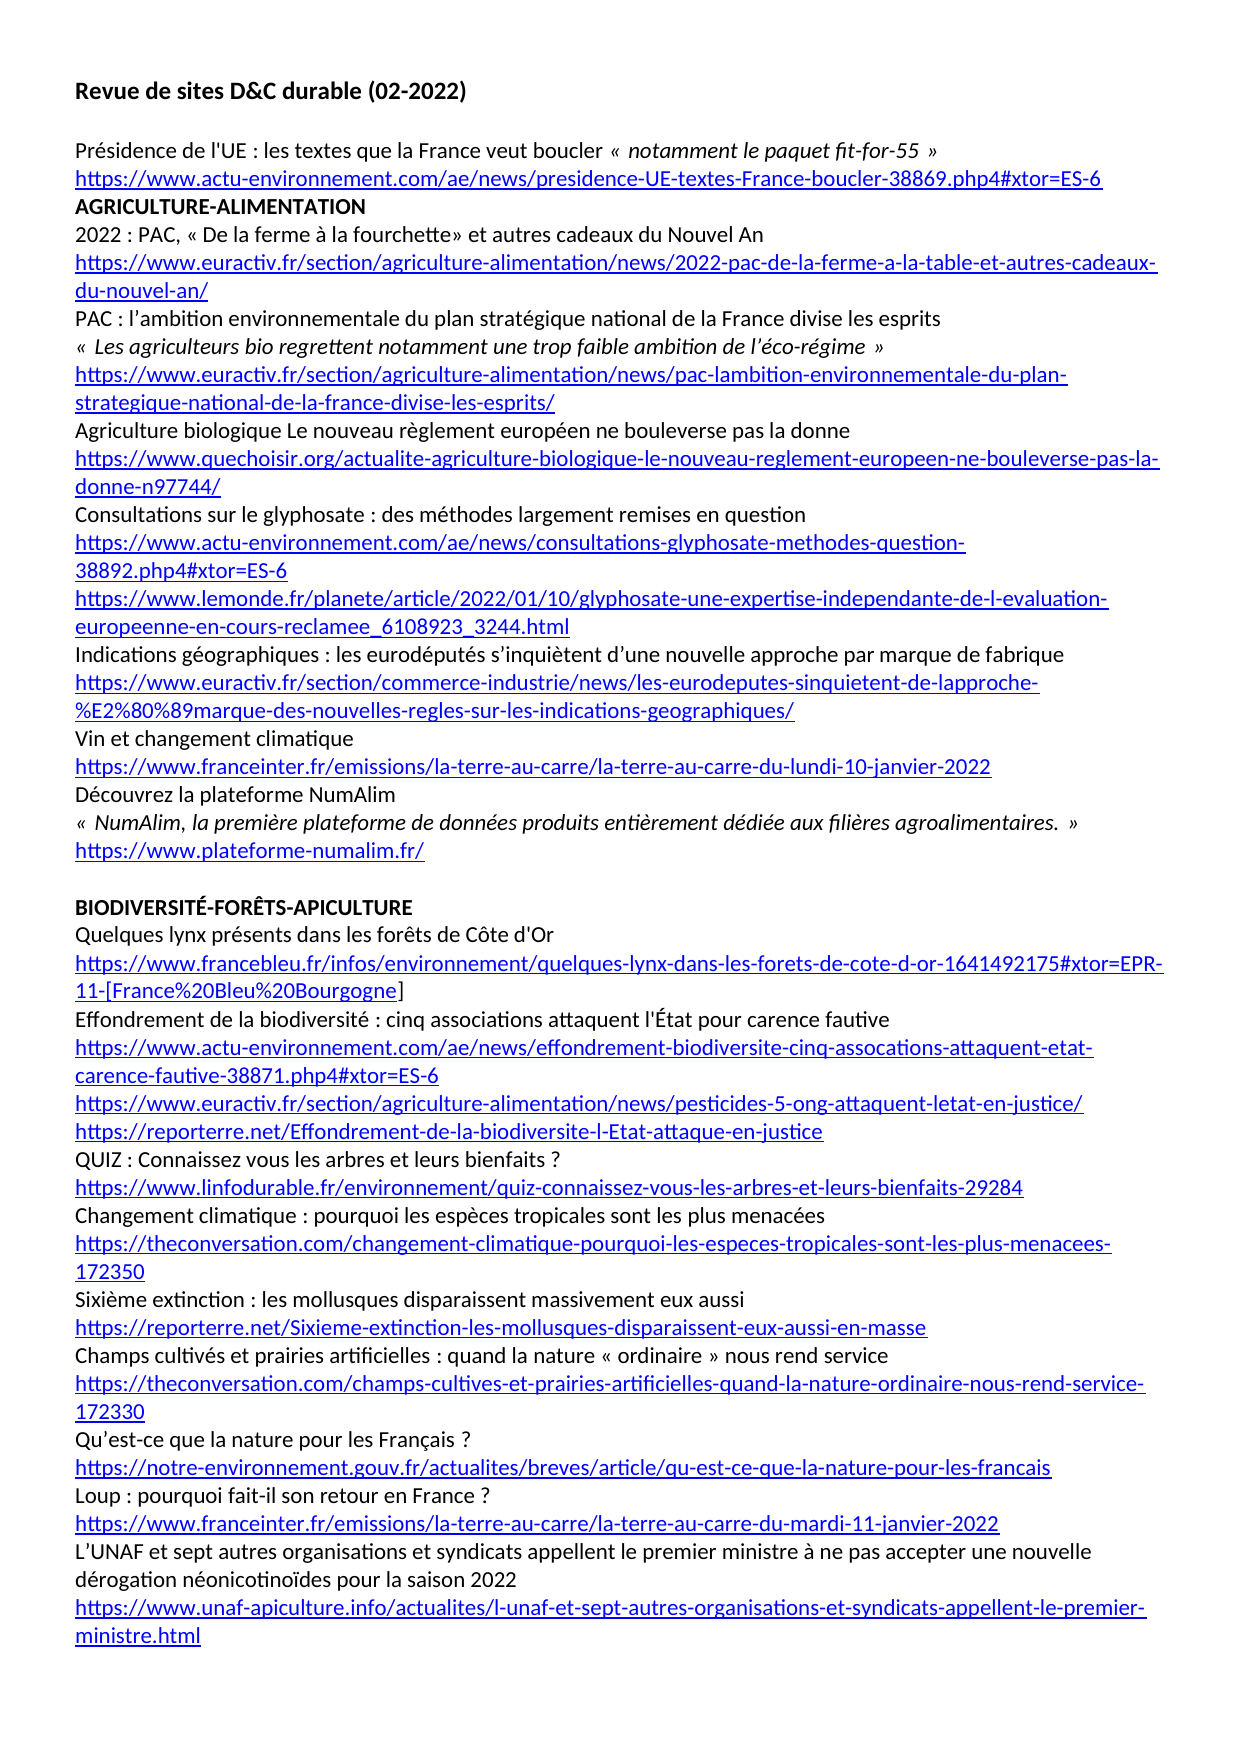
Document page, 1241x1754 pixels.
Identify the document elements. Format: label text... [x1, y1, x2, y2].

text https://www.euractiv.fr/section/commerce-industrie/news/les-eurodeputes-sinquietent-de-lapproche-%E2%80%89marque-des-nouvelles-regles-sur-les-indications-geographiques/ [75, 668, 1165, 724]
text Champs cultivés et prairies artificielles : quand la nature « ordinaire » nous rend service [75, 1341, 1165, 1369]
text PAC : l’ambition environnementale du plan stratégique national de la France divise les esprits [75, 304, 1165, 332]
text https://www.unaf-apiculture.info/actualites/l-unaf-et-sept-autres-organisations-et-syndicats-appellent-le-premier-ministre.html [75, 1593, 1165, 1649]
text Agriculture biologique Le nouveau règlement européen ne bouleverse pas la donne [75, 416, 1165, 444]
text Revue de sites D&C durable (02-2022) [75, 75, 1165, 106]
text https://www.franceinter.fr/emissions/la-terre-au-carre/la-terre-au-carre-du-lundi-10-janvier-2022 [75, 752, 1165, 781]
text « NumAlim, la première plateforme de données produits entièrement dédiée aux filières agroalimentaires. » [75, 808, 1165, 837]
text Qu’est-ce que la nature pour les Français ? [75, 1425, 1165, 1453]
text « Les agriculteurs bio regrettent notamment une trop faible ambition de l’éco-régime » [75, 332, 1165, 360]
text BIODIVERSITÉ-FORÊTS-APICULTURE [75, 893, 1165, 921]
text https://theconversation.com/changement-climatique-pourquoi-les-especes-tropicales-sont-les-plus-menacees-172350 [75, 1229, 1165, 1285]
text Découvrez la plateforme NumAlim [75, 781, 1165, 808]
text https://www.actu-environnement.com/ae/news/effondrement-biodiversite-cinq-assocations-attaquent-etat-carence-fautive-38871.php4#xtor=ES-6 [75, 1033, 1165, 1089]
text https://www.actu-environnement.com/ae/news/consultations-glyphosate-methodes-question-38892.php4#xtor=ES-6 [75, 528, 1165, 584]
text Présidence de l'UE : les textes que la France veut boucler « notamment le paquet fit-for-55 » [75, 136, 1165, 164]
text QUIZ : Connaissez vous les arbres et leurs bienfaits ? [75, 1145, 1165, 1173]
text https://reporterre.net/Sixieme-extinction-les-mollusques-disparaissent-eux-aussi-en-masse [75, 1313, 1165, 1341]
text L’UNAF et sept autres organisations et syndicats appellent le premier ministre à ne pas accepter une nouvelle dérogation néonicotinoïdes pour la saison 2022 [75, 1537, 1165, 1593]
text https://www.plateforme-numalim.fr/ [75, 837, 1165, 864]
text https://www.quechoisir.org/actualite-agriculture-biologique-le-nouveau-reglement-europeen-ne-bouleverse-pas-la-donne-n97744/ [75, 444, 1165, 500]
text Quelques lynx présents dans les forêts de Côte d'Or [75, 921, 1165, 949]
text https://notre-environnement.gouv.fr/actualites/breves/article/qu-est-ce-que-la-nature-pour-les-francais [75, 1453, 1165, 1481]
text https://www.lemonde.fr/planete/article/2022/01/10/glyphosate-une-expertise-independante-de-l-evaluation-europeenne-en-cours-reclamee_6108923_3244.html [75, 584, 1165, 640]
text https://www.euractiv.fr/section/agriculture-alimentation/news/pesticides-5-ong-attaquent-letat-en-justice/ [75, 1089, 1165, 1117]
text 2022 : PAC, « De la ferme à la fourchette» et autres cadeaux du Nouvel An [75, 220, 1165, 248]
text https://www.francebleu.fr/infos/environnement/quelques-lynx-dans-les-forets-de-cote-d-or-1641492175#xtor=EPR-11-[France%20Bleu%20Bourgogne] [75, 949, 1165, 1005]
text Sixième extinction : les mollusques disparaissent massivement eux aussi [75, 1285, 1165, 1313]
text Vin et changement climatique [75, 724, 1165, 752]
text https://www.franceinter.fr/emissions/la-terre-au-carre/la-terre-au-carre-du-mardi-11-janvier-2022 [75, 1509, 1165, 1537]
text Effondrement de la biodiversité : cinq associations attaquent l'État pour carence fautive [75, 1005, 1165, 1033]
text https://theconversation.com/champs-cultives-et-prairies-artificielles-quand-la-nature-ordinaire-nous-rend-service-172330 [75, 1369, 1165, 1425]
text Changement climatique : pourquoi les espèces tropicales sont les plus menacées [75, 1201, 1165, 1229]
text Indications géographiques : les eurodéputés s’inquiètent d’une nouvelle approche par marque de fabrique [75, 640, 1165, 668]
text https://www.actu-environnement.com/ae/news/presidence-UE-textes-France-boucler-38869.php4#xtor=ES-6 [75, 164, 1165, 192]
text Loup : pourquoi fait-il son retour en France ? [75, 1481, 1165, 1509]
text https://reporterre.net/Effondrement-de-la-biodiversite-l-Etat-attaque-en-justice [75, 1117, 1165, 1145]
text https://www.euractiv.fr/section/agriculture-alimentation/news/2022-pac-de-la-ferme-a-la-table-et-autres-cadeaux-du-nouvel-an/ [75, 248, 1165, 304]
text https://www.euractiv.fr/section/agriculture-alimentation/news/pac-lambition-environnementale-du-plan-strategique-national-de-la-france-divise-les-esprits/ [75, 360, 1165, 416]
text AGRICULTURE-ALIMENTATION [75, 192, 1165, 220]
text Consultations sur le glyphosate : des méthodes largement remises en question [75, 500, 1165, 528]
text https://www.linfodurable.fr/environnement/quiz-connaissez-vous-les-arbres-et-leurs-bienfaits-29284 [75, 1173, 1165, 1201]
